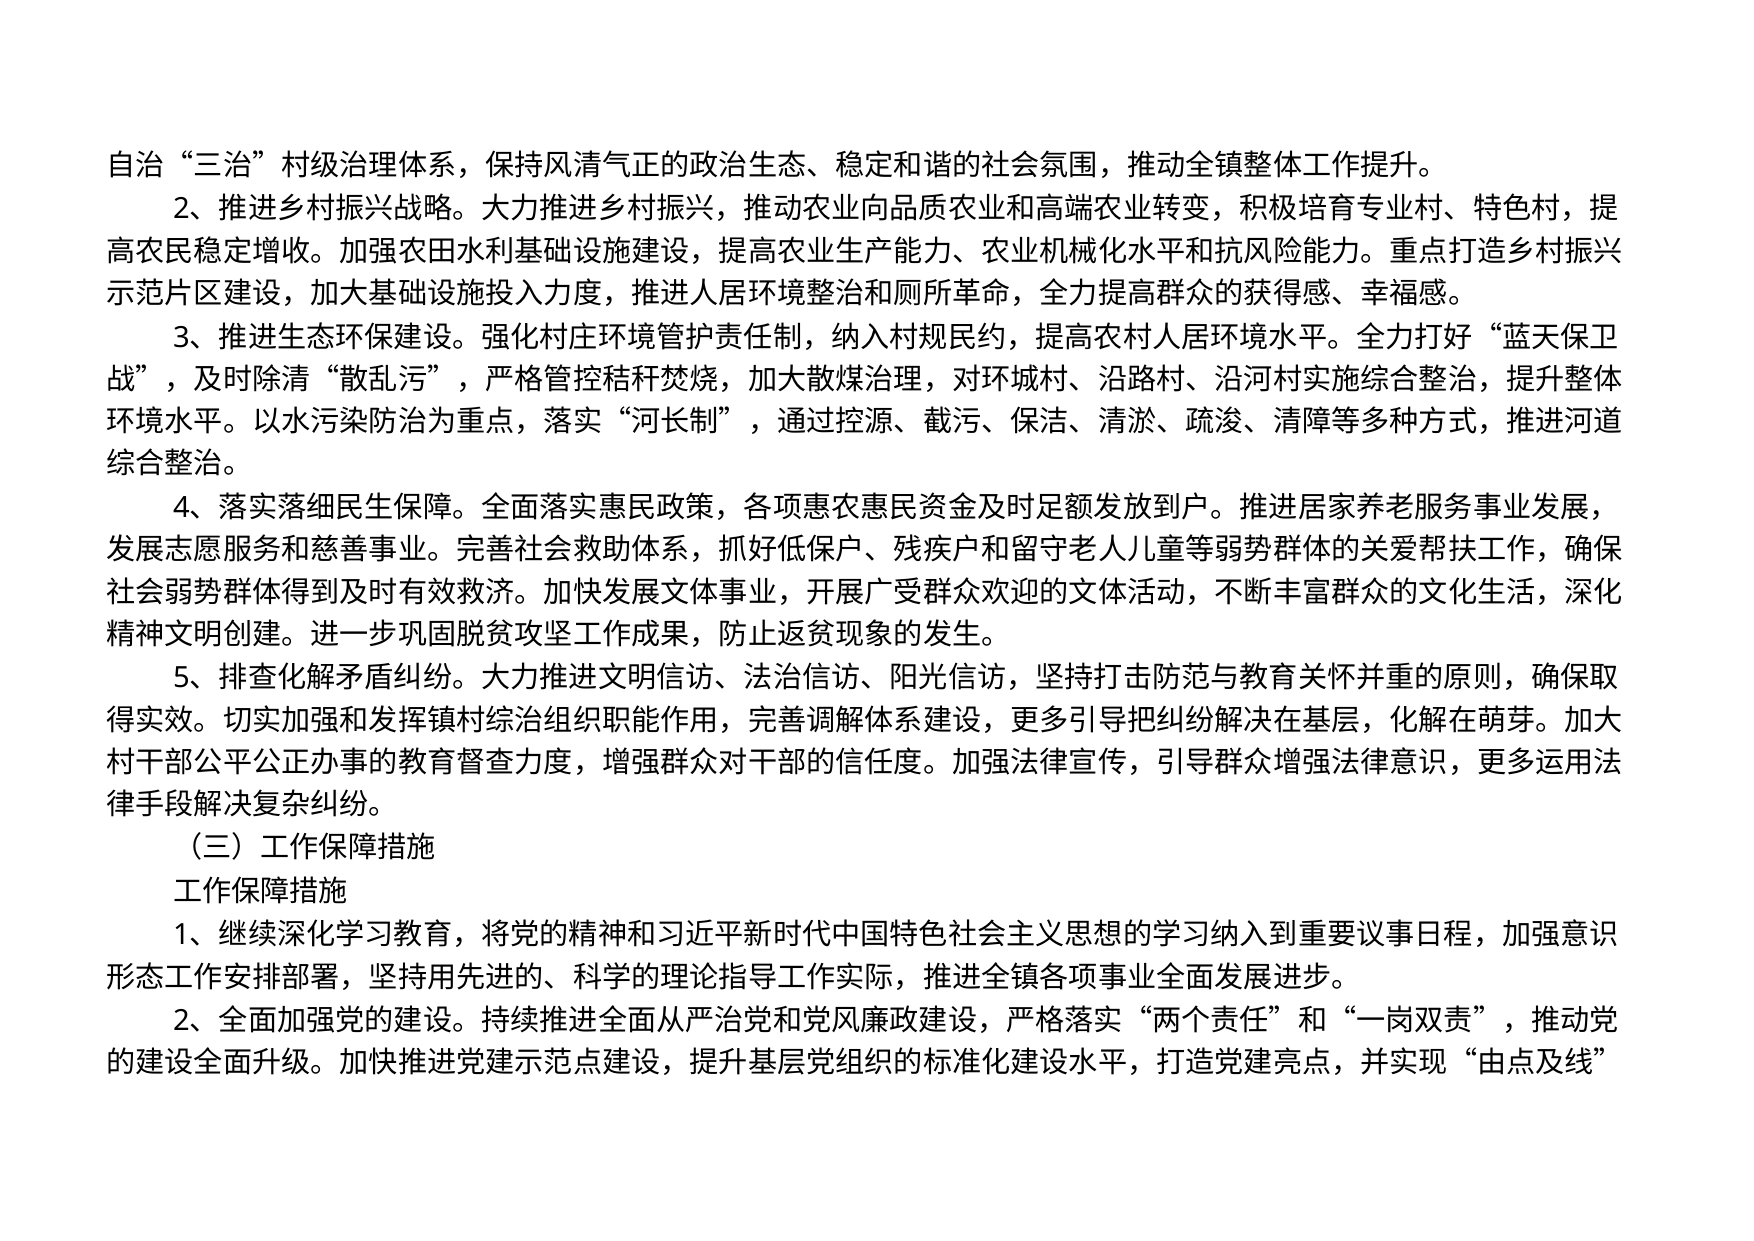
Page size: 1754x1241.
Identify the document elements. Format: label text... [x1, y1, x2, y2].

text 工作保障措施 [106, 867, 1648, 910]
text 3、推进生态环保建设。强化村庄环境管护责任制，纳入村规民约，提高农村人居环境水平。全力打好“蓝天保卫战”，及时除清“散乱污”，严格管控秸秆焚烧，加大散煤治理，对环城村、沿路村、沿河村实施综合整治，提升整体环境水平。以水污染防治为重点，落实“河长制”，通过控源、截污、保洁、清淤、疏浚、清障等多种方式，推进河道综合整治。 [106, 313, 1648, 482]
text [106, 142, 1648, 184]
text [106, 996, 1648, 1081]
text 2、推进乡村振兴战略。大力推进乡村振兴，推动农业向品质农业和高端农业转变，积极培育专业村、特色村，提高农民稳定增收。加强农田水利基础设施建设，提高农业生产能力、农业机械化水平和抗风险能力。重点打造乡村振兴示范片区建设，加大基础设施投入力度，推进人居环境整治和厕所革命，全力提高群众的获得感、幸福感。 [106, 185, 1648, 312]
text 4、落实落细民生保障。全面落实惠民政策，各项惠农惠民资金及时足额发放到户。推进居家养老服务事业发展，发展志愿服务和慈善事业。完善社会救助体系，抓好低保户、残疾户和留守老人儿童等弱势群体的关爱帮扶工作，确保社会弱势群体得到及时有效救济。加快发展文体事业，开展广受群众欢迎的文体活动，不断丰富群众的文化生活，深化精神文明创建。进一步巩固脱贫攻坚工作成果，防止返贫现象的发生。 [106, 483, 1648, 653]
text （三）工作保障措施 [106, 824, 1648, 866]
text 5、排查化解矛盾纠纷。大力推进文明信访、法治信访、阳光信访，坚持打击防范与教育关怀并重的原则，确保取得实效。切实加强和发挥镇村综治组织职能作用，完善调解体系建设，更多引导把纠纷解决在基层，化解在萌芽。加大村干部公平公正办事的教育督查力度，增强群众对干部的信任度。加强法律宣传，引导群众增强法律意识，更多运用法律手段解决复杂纠纷。 [106, 654, 1648, 823]
text 1、继续深化学习教育，将党的精神和习近平新时代中国特色社会主义思想的学习纳入到重要议事日程，加强意识形态工作安排部署，坚持用先进的、科学的理论指导工作实际，推进全镇各项事业全面发展进步。 [106, 911, 1648, 995]
